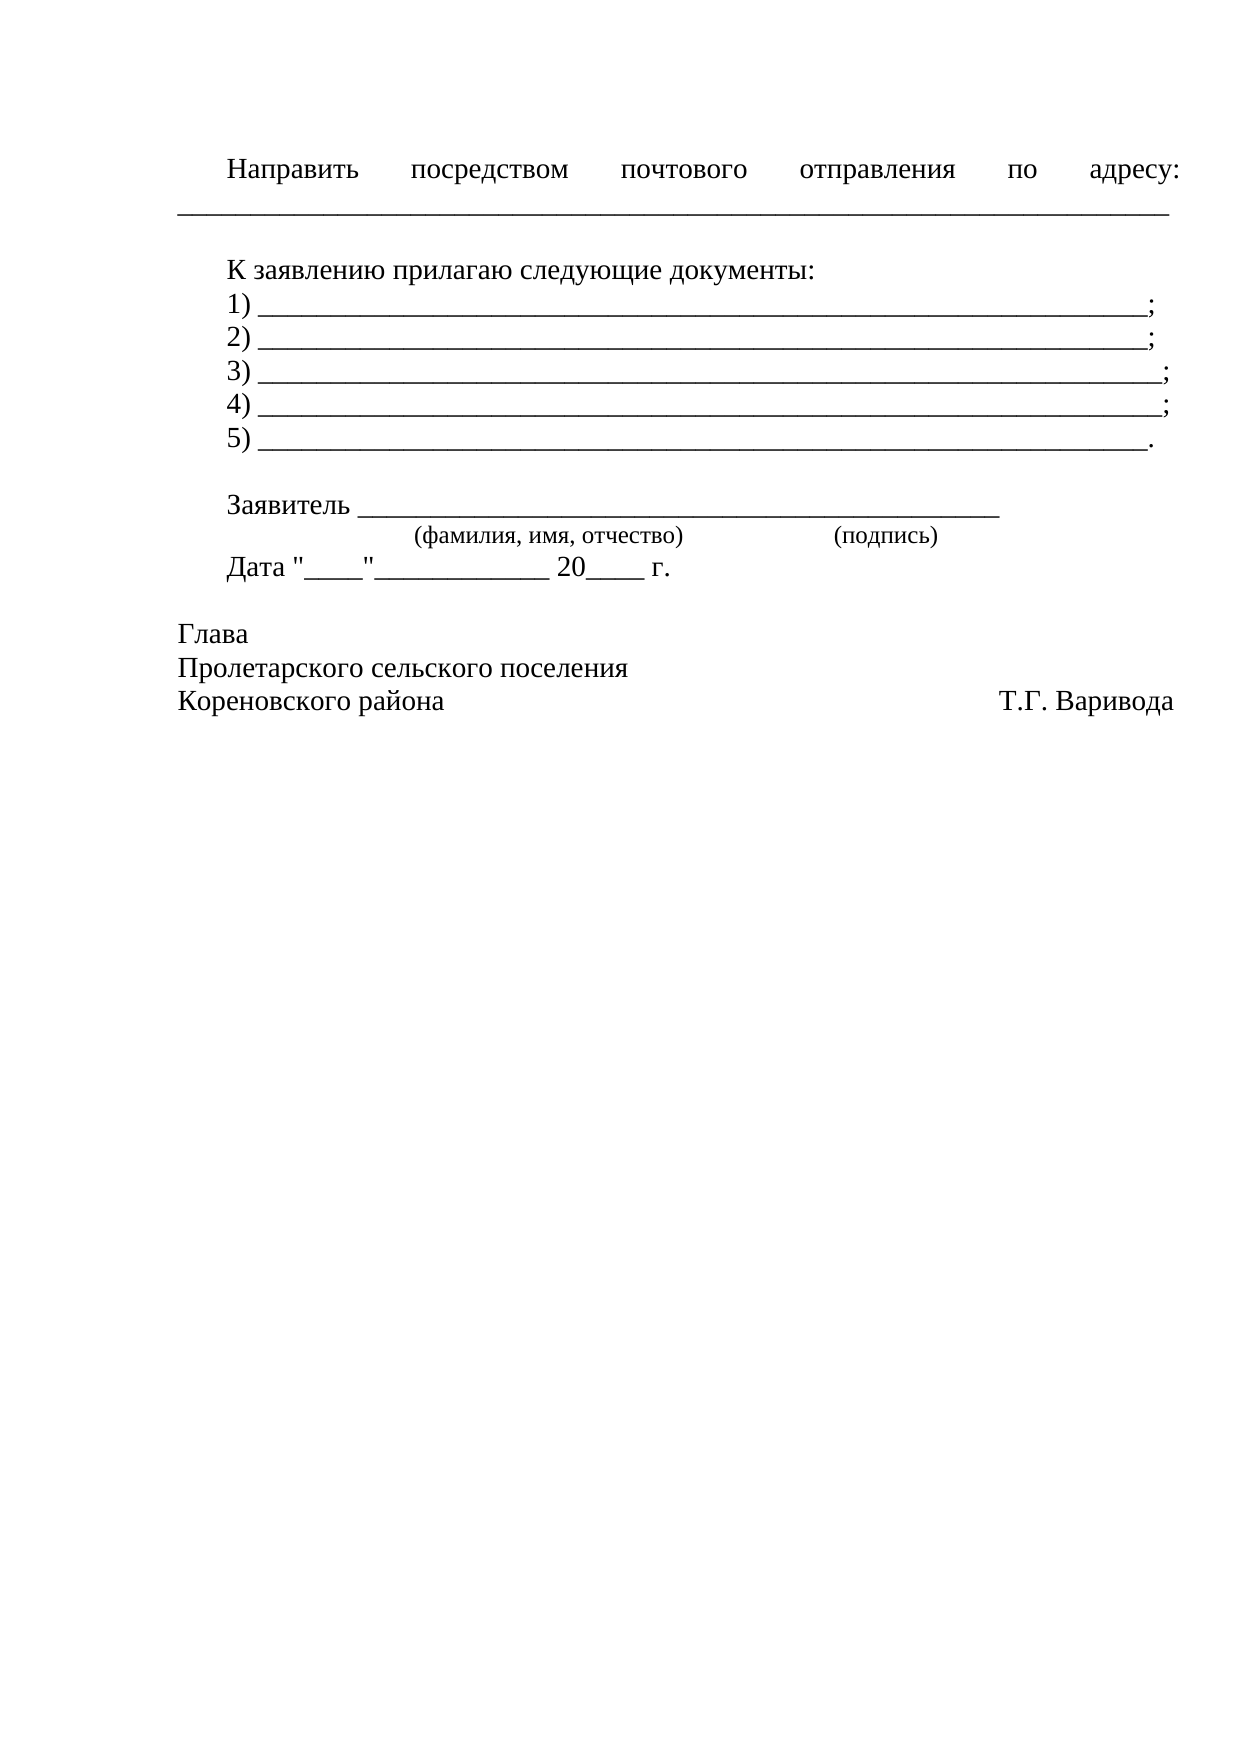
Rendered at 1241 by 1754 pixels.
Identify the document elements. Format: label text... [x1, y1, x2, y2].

text 1) _____________________________________________________________; [177, 286, 1181, 319]
text Заявитель ____________________________________________ [177, 487, 1181, 521]
text (фамилия, имя, отчество) (подпись) [177, 521, 1181, 549]
text Направить посредством почтового отправления по адресу: ____________________________________________________________________ [177, 152, 1181, 219]
text 2) _____________________________________________________________; [177, 319, 1181, 353]
text Кореновского района Т.Г. Варивода [177, 683, 1181, 717]
text 4) ______________________________________________________________; [177, 386, 1181, 420]
text Глава [177, 616, 1181, 650]
text 3) ______________________________________________________________; [177, 353, 1181, 386]
text К заявлению прилагаю следующие документы: [177, 252, 1181, 286]
text 5) _____________________________________________________________. [177, 420, 1181, 453]
text Пролетарского сельского поселения [371, 650, 1181, 683]
text Дата "____"____________ 20____ г. [177, 549, 1181, 583]
